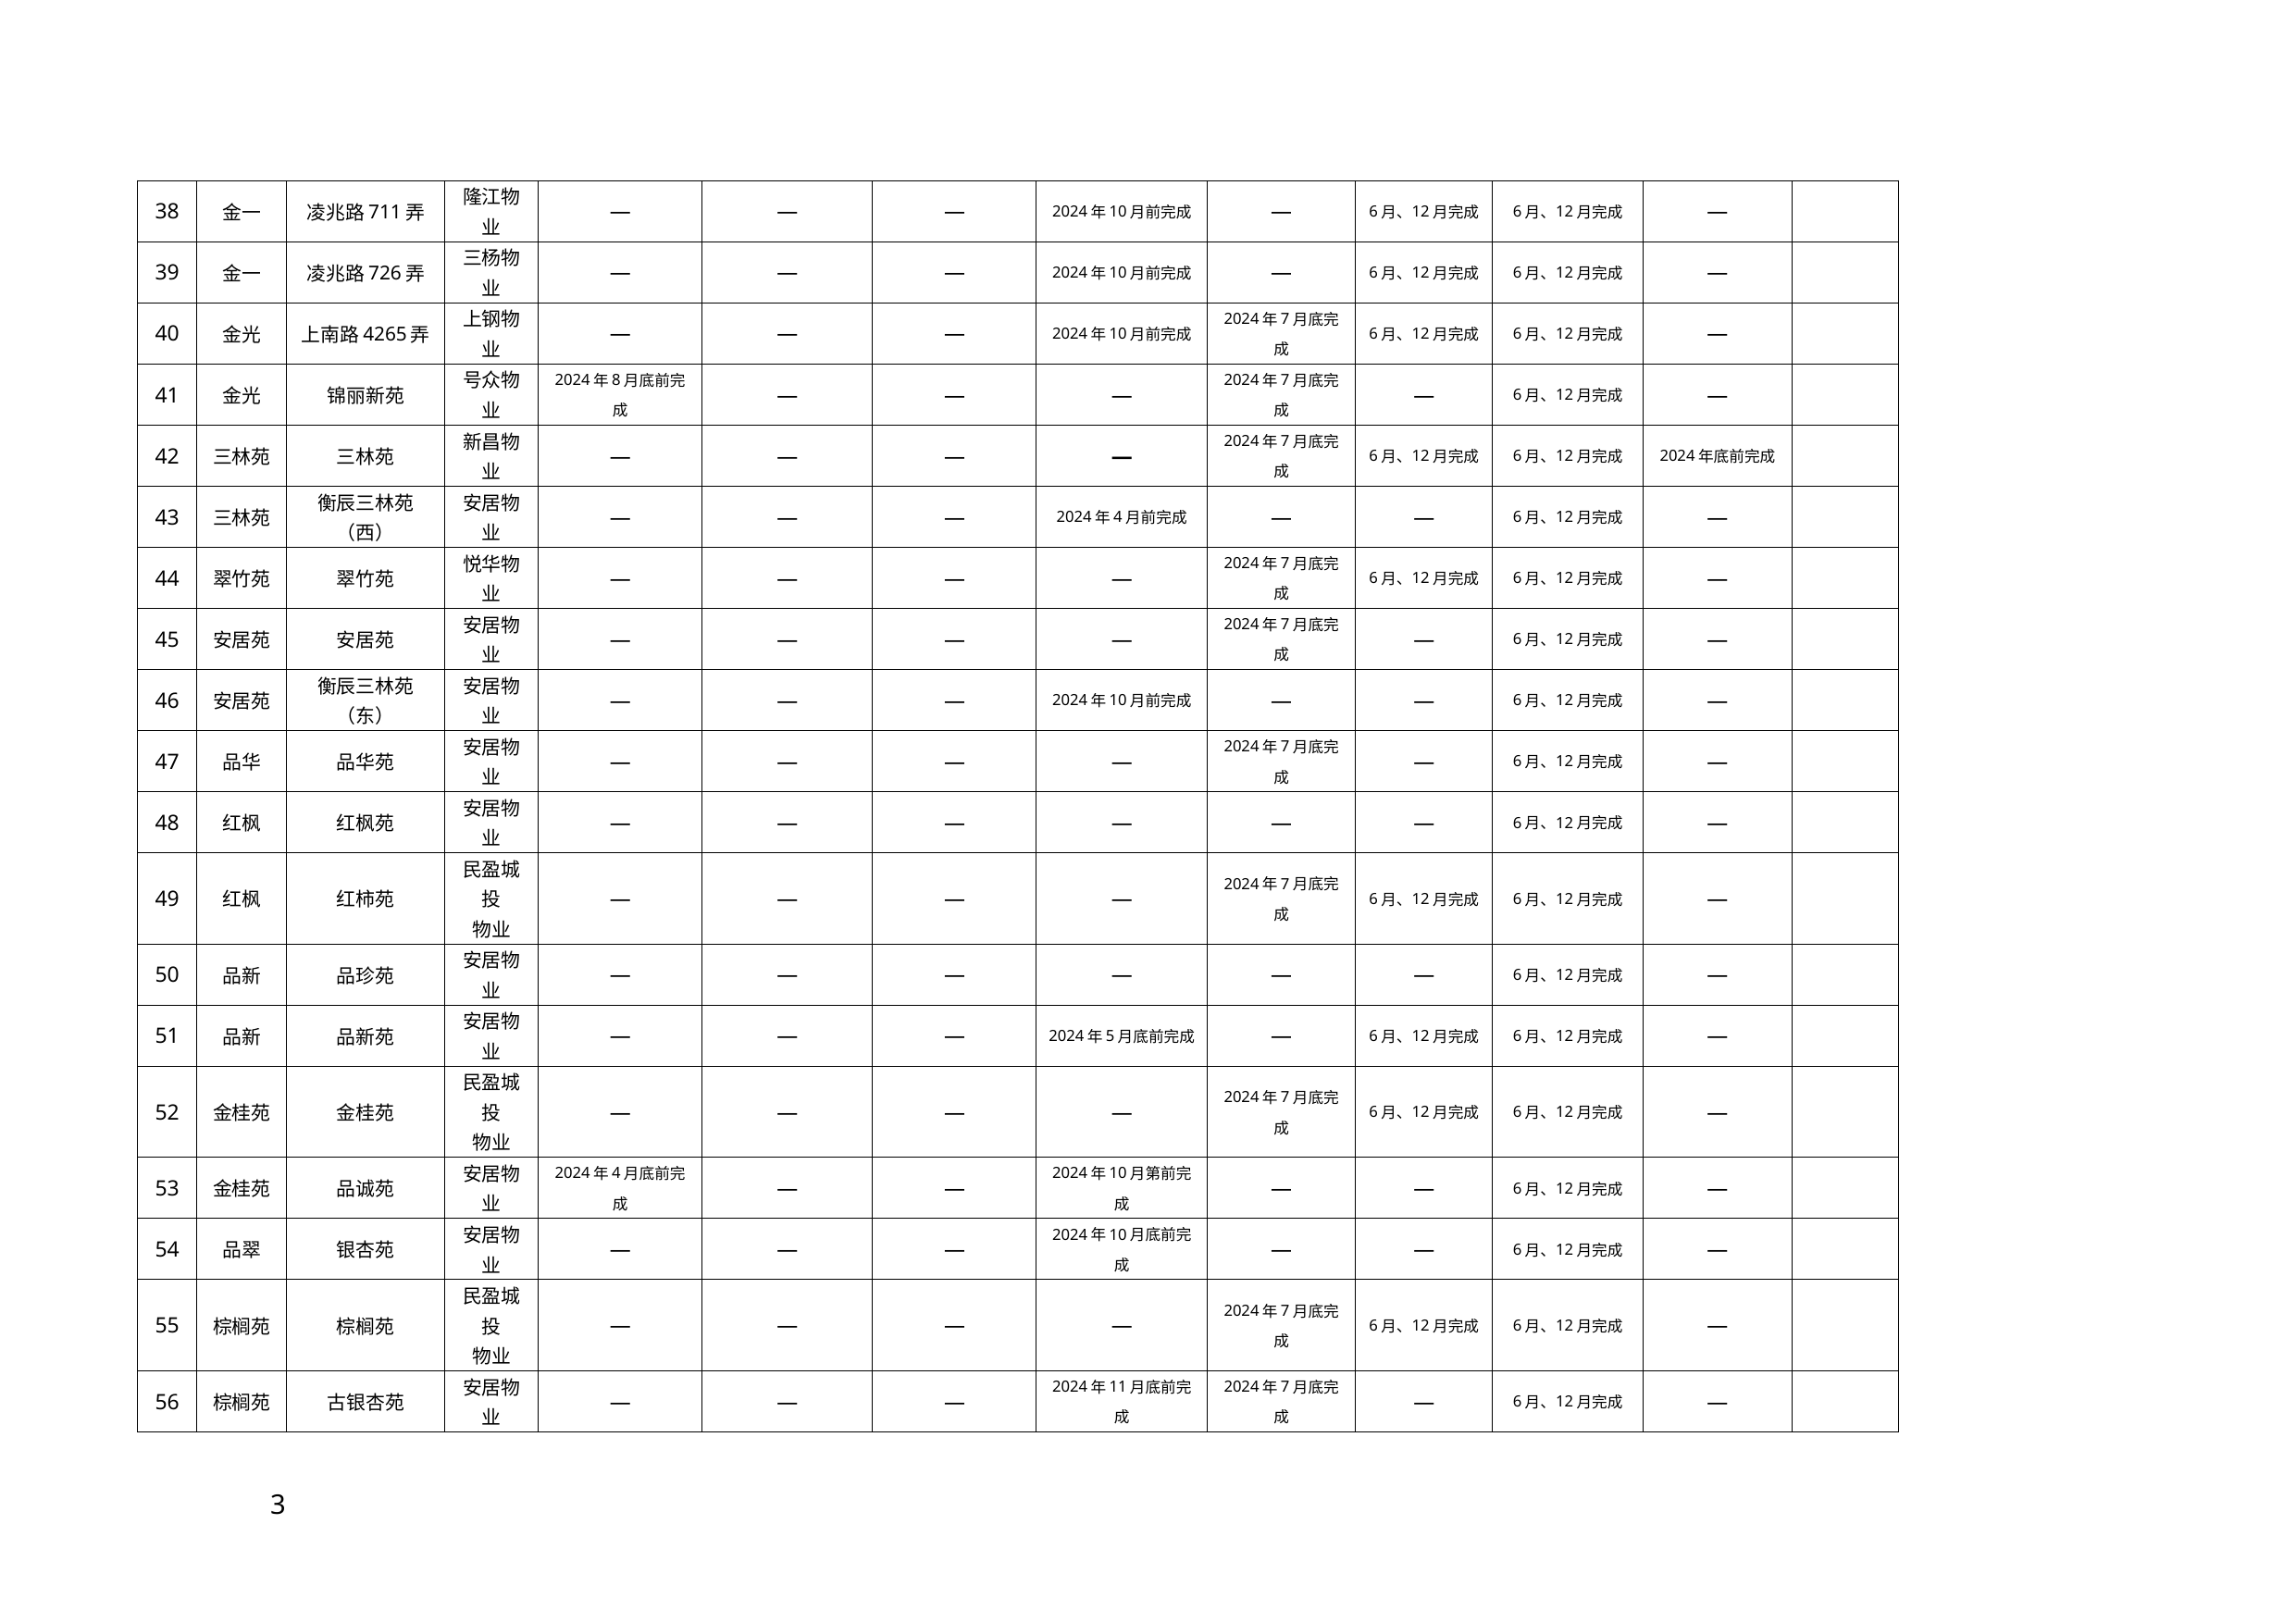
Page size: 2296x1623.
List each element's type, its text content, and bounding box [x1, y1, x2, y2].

table_cell — [1208, 181, 1355, 242]
table_cell 品华 [197, 731, 286, 791]
table_cell 棕榈苑 [197, 1371, 286, 1431]
table_cell 2024年10月前完成 [1036, 181, 1207, 242]
table_cell — [702, 1158, 872, 1218]
table_cell — [1644, 304, 1792, 364]
table_cell — [702, 1067, 872, 1157]
table_cell 衡辰三林苑（西） [287, 487, 444, 547]
table_cell — [873, 1219, 1036, 1279]
table_cell 棕榈苑 [197, 1280, 286, 1370]
table_cell — [1036, 945, 1207, 1005]
table_cell 安居物业 [445, 792, 538, 852]
table_cell — [1356, 670, 1492, 730]
table_cell — [873, 1158, 1036, 1218]
table_cell — [1208, 792, 1355, 852]
table_cell 古银杏苑 [287, 1371, 444, 1431]
table_cell 39 [138, 242, 196, 303]
table_cell 6月、12月完成 [1493, 670, 1643, 730]
table_cell 安居物业 [445, 609, 538, 669]
table_cell 2024年10月前完成 [1036, 670, 1207, 730]
table_cell — [1356, 1219, 1492, 1279]
table_cell — [1644, 1158, 1792, 1218]
table_cell 6月、12月完成 [1493, 945, 1643, 1005]
table_cell 40 [138, 304, 196, 364]
table_cell 金桂苑 [287, 1067, 444, 1157]
table_cell 棕榈苑 [287, 1280, 444, 1370]
table_cell 翠竹苑 [287, 548, 444, 608]
table_cell 2024年底前完成 [1644, 426, 1792, 486]
table_cell — [873, 1067, 1036, 1157]
table_cell 55 [138, 1280, 196, 1370]
table_cell — [1644, 548, 1792, 608]
table_cell 2024年7月底完成 [1208, 365, 1355, 425]
table_cell 三林苑 [197, 487, 286, 547]
table_cell 42 [138, 426, 196, 486]
table_cell — [1356, 731, 1492, 791]
table_cell 金一 [197, 181, 286, 242]
table_cell 红枫苑 [287, 792, 444, 852]
table_cell 51 [138, 1006, 196, 1066]
table_cell 6月、12月完成 [1356, 181, 1492, 242]
table_cell 6月、12月完成 [1493, 1158, 1643, 1218]
table_cell 2024年7月底完成 [1208, 1371, 1355, 1431]
table_cell [1793, 1158, 1898, 1218]
table_cell — [1356, 792, 1492, 852]
table_cell — [539, 731, 701, 791]
table_cell 46 [138, 670, 196, 730]
table_cell 品华苑 [287, 731, 444, 791]
table_cell — [1644, 365, 1792, 425]
table_cell — [702, 1280, 872, 1370]
table_cell [1793, 548, 1898, 608]
table_cell 52 [138, 1067, 196, 1157]
table_cell — [539, 242, 701, 303]
table_cell [1793, 792, 1898, 852]
table_cell — [1356, 609, 1492, 669]
table_cell [1793, 304, 1898, 364]
table_cell — [873, 945, 1036, 1005]
table_cell — [873, 1280, 1036, 1370]
table_cell — [702, 792, 872, 852]
table_cell [1793, 181, 1898, 242]
table_cell 2024年7月底完成 [1208, 609, 1355, 669]
table_cell 2024年4月前完成 [1036, 487, 1207, 547]
table_cell 安居物业 [445, 487, 538, 547]
table_cell — [1644, 1219, 1792, 1279]
table_cell 2024年10月底前完成 [1036, 1219, 1207, 1279]
table_cell 56 [138, 1371, 196, 1431]
table_cell — [1036, 731, 1207, 791]
table_cell 48 [138, 792, 196, 852]
table_cell 2024年4月底前完成 [539, 1158, 701, 1218]
table_cell 44 [138, 548, 196, 608]
table_cell 50 [138, 945, 196, 1005]
table_cell — [702, 365, 872, 425]
table_cell — [702, 853, 872, 943]
table_cell 三杨物业 [445, 242, 538, 303]
table_cell 6月、12月完成 [1356, 1006, 1492, 1066]
table_cell 金桂苑 [197, 1067, 286, 1157]
table_cell — [1208, 1219, 1355, 1279]
table_cell 新昌物业 [445, 426, 538, 486]
table_cell — [1036, 792, 1207, 852]
table_cell — [873, 731, 1036, 791]
table_cell [1793, 365, 1898, 425]
table_cell [1793, 1280, 1898, 1370]
table_cell 金光 [197, 304, 286, 364]
table_cell — [1208, 1006, 1355, 1066]
table_cell 6月、12月完成 [1356, 1280, 1492, 1370]
table_cell 锦丽新苑 [287, 365, 444, 425]
table_cell 民盈城投 物业 [445, 1067, 538, 1157]
table_cell 6月、12月完成 [1493, 365, 1643, 425]
table_cell [1793, 1219, 1898, 1279]
table_cell — [702, 1219, 872, 1279]
table_cell [1793, 853, 1898, 943]
table_cell 红柿苑 [287, 853, 444, 943]
table_cell 6月、12月完成 [1493, 609, 1643, 669]
table_cell — [1208, 242, 1355, 303]
table_cell — [1644, 487, 1792, 547]
table_cell 2024年10月前完成 [1036, 304, 1207, 364]
table_cell 金一 [197, 242, 286, 303]
table_cell — [1036, 426, 1207, 486]
table_cell 6月、12月完成 [1493, 1219, 1643, 1279]
table_cell 上南路4265弄 [287, 304, 444, 364]
table_cell — [1208, 945, 1355, 1005]
table_cell 品珍苑 [287, 945, 444, 1005]
table_cell — [539, 1006, 701, 1066]
table_cell [1793, 1371, 1898, 1431]
table_cell — [702, 181, 872, 242]
table_cell 6月、12月完成 [1356, 1067, 1492, 1157]
table_cell 2024年7月底完成 [1208, 1067, 1355, 1157]
table_cell 安居苑 [197, 670, 286, 730]
table_cell — [539, 548, 701, 608]
table_cell 悦华物业 [445, 548, 538, 608]
table_cell — [539, 1219, 701, 1279]
table_cell — [702, 487, 872, 547]
table_cell 6月、12月完成 [1493, 304, 1643, 364]
table_cell 47 [138, 731, 196, 791]
table_cell 金光 [197, 365, 286, 425]
table_cell 号众物业 [445, 365, 538, 425]
table_cell — [1208, 670, 1355, 730]
table_cell 品新 [197, 1006, 286, 1066]
table_cell — [539, 670, 701, 730]
table_cell 41 [138, 365, 196, 425]
table_cell [1793, 1067, 1898, 1157]
table_cell 2024年11月底前完成 [1036, 1371, 1207, 1431]
table_cell 安居苑 [287, 609, 444, 669]
table_cell — [873, 1006, 1036, 1066]
table_cell — [1356, 1158, 1492, 1218]
table_cell 6月、12月完成 [1356, 304, 1492, 364]
table_cell — [873, 609, 1036, 669]
table_cell 6月、12月完成 [1356, 853, 1492, 943]
table_cell 安居物业 [445, 1006, 538, 1066]
table_cell — [1036, 365, 1207, 425]
table_cell 安居物业 [445, 731, 538, 791]
table_cell — [539, 426, 701, 486]
table_cell — [539, 792, 701, 852]
table_cell 品新 [197, 945, 286, 1005]
table_cell 2024年8月底前完成 [539, 365, 701, 425]
table_cell — [702, 1006, 872, 1066]
table_cell 安居物业 [445, 945, 538, 1005]
table_cell 2024年7月底完成 [1208, 426, 1355, 486]
table_cell — [873, 853, 1036, 943]
table_cell 安居物业 [445, 1219, 538, 1279]
table_cell [1793, 426, 1898, 486]
table_cell 品新苑 [287, 1006, 444, 1066]
table_cell — [539, 1371, 701, 1431]
table_cell — [1036, 1280, 1207, 1370]
table_cell 2024年7月底完成 [1208, 548, 1355, 608]
table_cell — [1644, 731, 1792, 791]
table_cell 翠竹苑 [197, 548, 286, 608]
table_cell 6月、12月完成 [1493, 181, 1643, 242]
table_cell 6月、12月完成 [1493, 548, 1643, 608]
table_cell 6月、12月完成 [1493, 853, 1643, 943]
table_cell 6月、12月完成 [1493, 1371, 1643, 1431]
table_cell 红枫 [197, 853, 286, 943]
table_cell 6月、12月完成 [1493, 1280, 1643, 1370]
table_cell 凌兆路711弄 [287, 181, 444, 242]
table_cell — [539, 1280, 701, 1370]
table_cell 6月、12月完成 [1493, 242, 1643, 303]
table_cell 6月、12月完成 [1493, 792, 1643, 852]
table_cell — [539, 1067, 701, 1157]
table_cell — [1644, 853, 1792, 943]
table_cell — [1644, 670, 1792, 730]
table_cell — [1356, 365, 1492, 425]
table_cell — [1356, 945, 1492, 1005]
table_cell 2024年7月底完成 [1208, 853, 1355, 943]
table_cell — [873, 487, 1036, 547]
table_cell 安居苑 [197, 609, 286, 669]
table_cell — [873, 1371, 1036, 1431]
table_cell [1793, 609, 1898, 669]
table_cell [1793, 945, 1898, 1005]
table_cell 6月、12月完成 [1493, 731, 1643, 791]
table_cell 安居物业 [445, 1158, 538, 1218]
table_cell — [1644, 945, 1792, 1005]
table_cell 三林苑 [197, 426, 286, 486]
table_cell 上钢物业 [445, 304, 538, 364]
table_cell 凌兆路726弄 [287, 242, 444, 303]
table_cell — [1644, 609, 1792, 669]
table_cell — [702, 731, 872, 791]
table_cell 6月、12月完成 [1356, 242, 1492, 303]
table_cell — [702, 304, 872, 364]
table_cell 2024年7月底完成 [1208, 304, 1355, 364]
table_cell — [873, 365, 1036, 425]
table_cell — [1036, 609, 1207, 669]
table_cell [1793, 242, 1898, 303]
table_cell 54 [138, 1219, 196, 1279]
table_cell — [873, 670, 1036, 730]
table_cell — [539, 487, 701, 547]
table_cell 43 [138, 487, 196, 547]
table_cell — [702, 548, 872, 608]
table_cell — [1356, 487, 1492, 547]
table_cell — [873, 304, 1036, 364]
table_cell — [873, 181, 1036, 242]
table_cell 6月、12月完成 [1493, 487, 1643, 547]
table_cell — [539, 945, 701, 1005]
table_cell 2024年5月底前完成 [1036, 1006, 1207, 1066]
table_cell 衡辰三林苑（东） [287, 670, 444, 730]
table_cell 38 [138, 181, 196, 242]
table_cell — [1644, 1067, 1792, 1157]
table_cell 红枫 [197, 792, 286, 852]
table_cell 民盈城投 物业 [445, 1280, 538, 1370]
table_cell — [1644, 1280, 1792, 1370]
table_cell — [873, 426, 1036, 486]
table_cell 6月、12月完成 [1356, 426, 1492, 486]
table_cell — [702, 945, 872, 1005]
table_cell — [873, 548, 1036, 608]
table_cell [1793, 1006, 1898, 1066]
table_cell 品诚苑 [287, 1158, 444, 1218]
table_cell — [702, 1371, 872, 1431]
table_cell 品翠 [197, 1219, 286, 1279]
table_cell 6月、12月完成 [1493, 426, 1643, 486]
table_cell — [1036, 1067, 1207, 1157]
table_cell 安居物业 [445, 670, 538, 730]
table_cell 三林苑 [287, 426, 444, 486]
table_cell — [1208, 1158, 1355, 1218]
table_cell 6月、12月完成 [1493, 1006, 1643, 1066]
table_cell 6月、12月完成 [1356, 548, 1492, 608]
table_cell 金桂苑 [197, 1158, 286, 1218]
table_cell — [1644, 1006, 1792, 1066]
table_cell 2024年10月前完成 [1036, 242, 1207, 303]
table_cell [1793, 731, 1898, 791]
table_cell 民盈城投 物业 [445, 853, 538, 943]
table_cell 隆江物业 [445, 181, 538, 242]
table_cell 安居物业 [445, 1371, 538, 1431]
table_cell 6月、12月完成 [1493, 1067, 1643, 1157]
table_cell — [1208, 487, 1355, 547]
table_cell — [539, 181, 701, 242]
table_cell — [873, 242, 1036, 303]
table_cell 银杏苑 [287, 1219, 444, 1279]
table_cell — [1644, 242, 1792, 303]
table_cell 2024年7月底完成 [1208, 1280, 1355, 1370]
table_cell — [539, 609, 701, 669]
table_cell — [539, 304, 701, 364]
table_cell 49 [138, 853, 196, 943]
table_cell 45 [138, 609, 196, 669]
table_cell — [702, 670, 872, 730]
table_cell [1793, 670, 1898, 730]
table_cell — [1036, 853, 1207, 943]
table_cell 2024年10月第前完成 [1036, 1158, 1207, 1218]
table_cell — [702, 242, 872, 303]
table_cell 53 [138, 1158, 196, 1218]
table_cell — [1644, 1371, 1792, 1431]
table_cell [1793, 487, 1898, 547]
table_cell 2024年7月底完成 [1208, 731, 1355, 791]
table_cell — [702, 609, 872, 669]
table_cell — [539, 853, 701, 943]
table_cell — [702, 426, 872, 486]
table_cell — [1644, 181, 1792, 242]
table_cell — [873, 792, 1036, 852]
table_cell — [1644, 792, 1792, 852]
table_cell — [1036, 548, 1207, 608]
table_cell — [1356, 1371, 1492, 1431]
